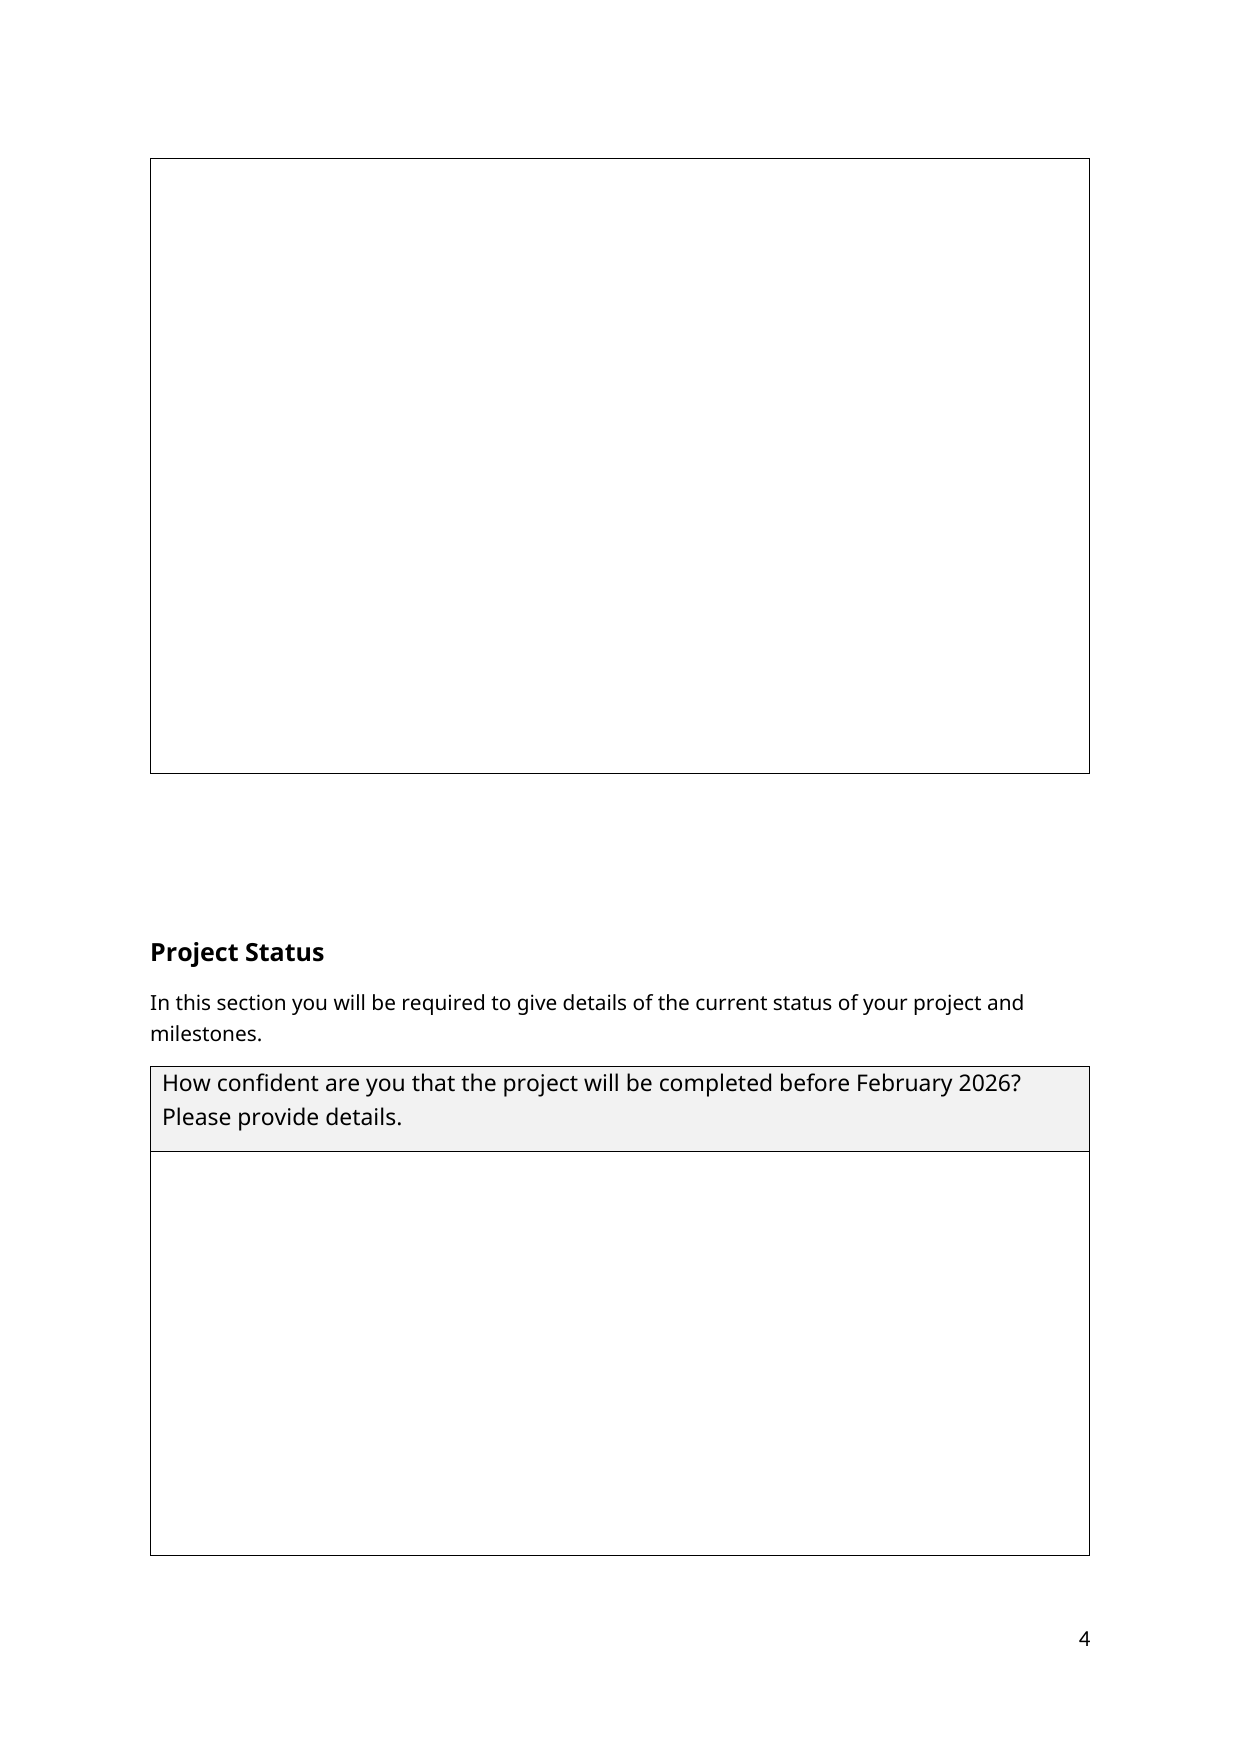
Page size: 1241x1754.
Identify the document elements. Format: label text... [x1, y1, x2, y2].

text Project Status [150, 935, 1090, 969]
table_header How confident are you that the project will be completed before February 2026? Please provide details. [151, 1067, 1089, 1151]
table_cell [151, 1152, 1089, 1555]
text In this section you will be required to give details of the current status of your project and milestones. [150, 988, 1090, 1047]
table_cell [151, 159, 1089, 773]
